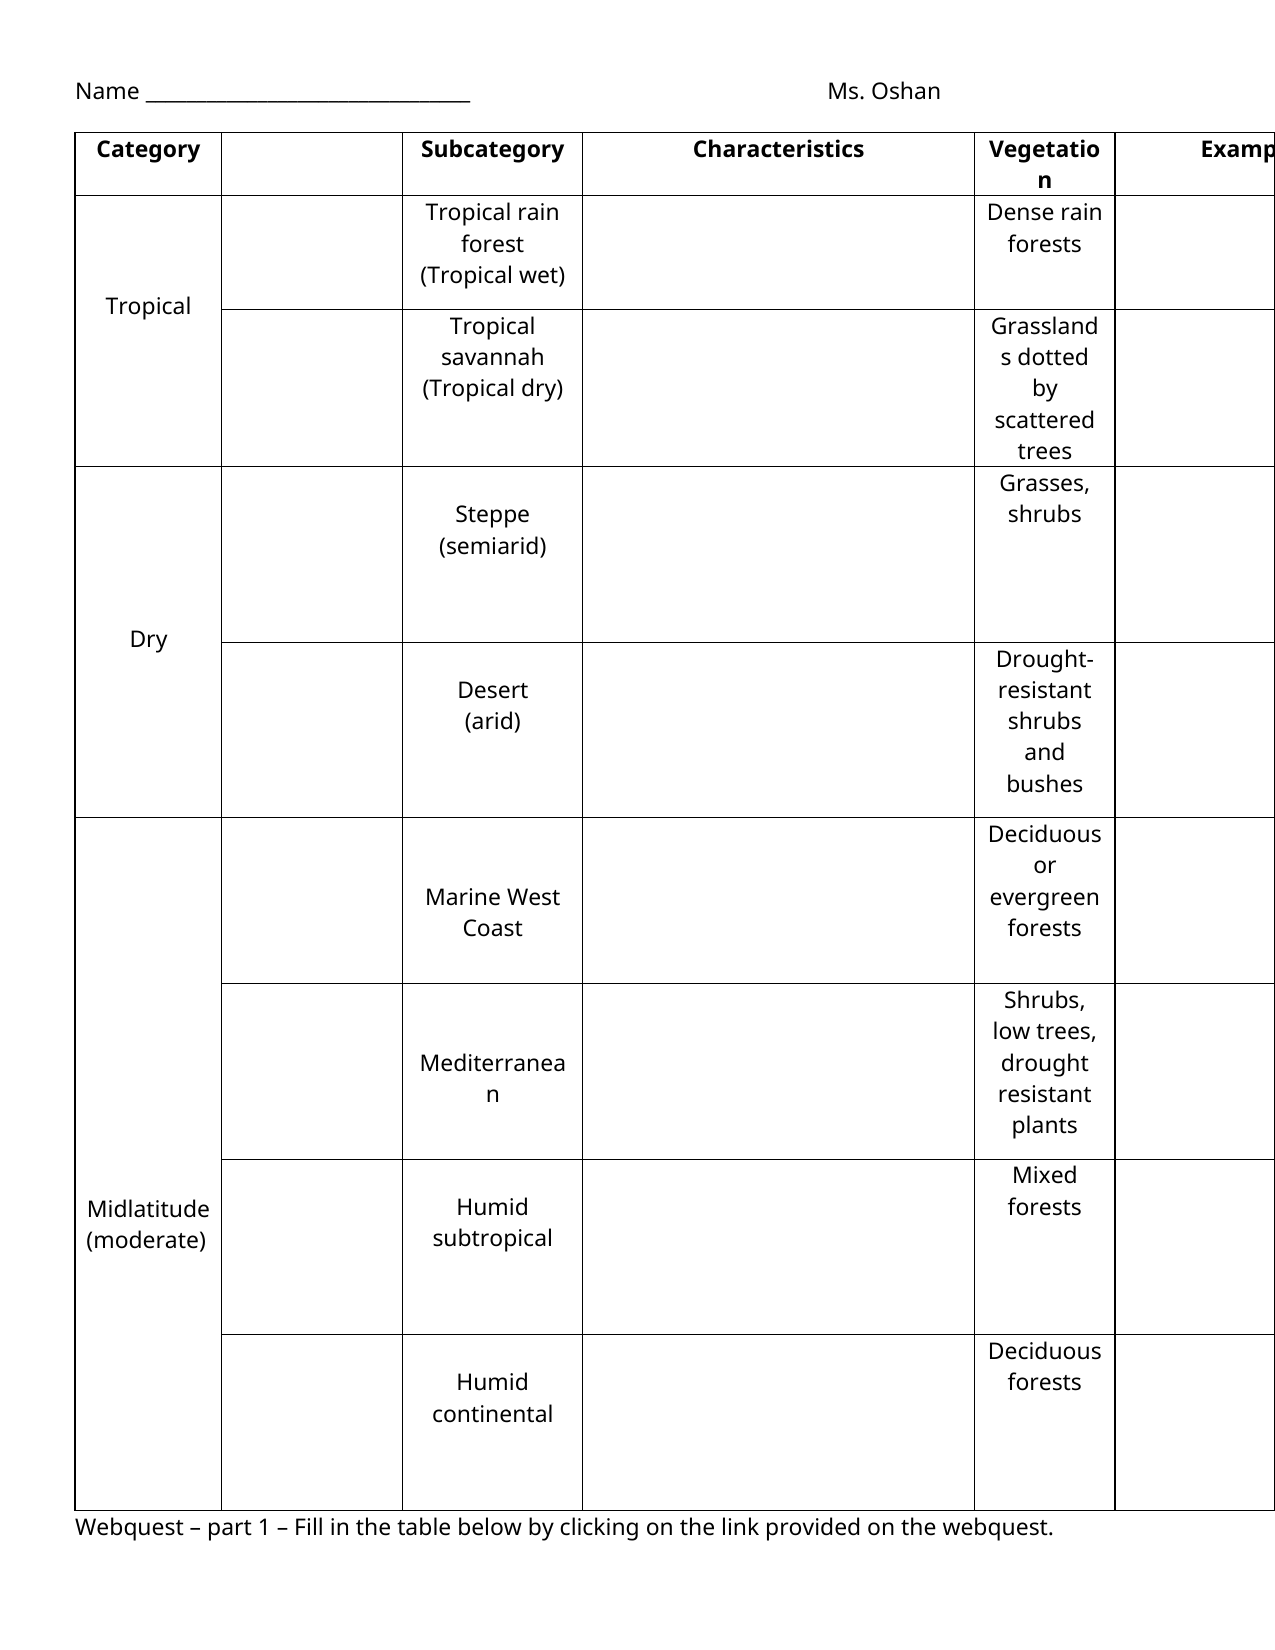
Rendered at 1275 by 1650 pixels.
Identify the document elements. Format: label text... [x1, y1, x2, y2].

table_cell Steppe (semiarid) [403, 467, 582, 642]
table_header Subcategory [403, 133, 582, 195]
table_cell [1116, 984, 1274, 1158]
table_cell [583, 196, 974, 309]
table_cell Humid subtropical [403, 1160, 582, 1334]
table_cell [222, 818, 402, 983]
table_cell [583, 310, 974, 466]
table_cell [1116, 196, 1274, 309]
table_cell Grasslands dotted by scattered trees [975, 310, 1114, 466]
table_cell [583, 1160, 974, 1334]
table_cell [1116, 643, 1274, 817]
table_header Vegetation [975, 133, 1114, 195]
table_cell [583, 818, 974, 983]
table_header Examples [1116, 133, 1274, 195]
table_cell [222, 1160, 402, 1334]
table_cell [1116, 310, 1274, 466]
table_cell Marine West Coast [403, 818, 582, 983]
table_cell Drought-resistant shrubs and bushes [975, 643, 1114, 817]
table_cell Tropical [76, 196, 221, 466]
table_cell [222, 1335, 402, 1509]
table_cell [583, 1335, 974, 1509]
table_cell [222, 310, 402, 466]
table_cell Mixed forests [975, 1160, 1114, 1334]
table_header [222, 133, 402, 195]
table_cell Dry [76, 467, 221, 817]
table_cell Tropical savannah (Tropical dry) [403, 310, 582, 466]
table_cell [222, 196, 402, 309]
table_cell Deciduous or evergreen forests [975, 818, 1114, 983]
table_cell Humid continental [403, 1335, 582, 1509]
table_cell [222, 467, 402, 642]
table_cell Desert (arid) [403, 643, 582, 817]
table_cell Tropical rain forest (Tropical wet) [403, 196, 582, 309]
table_cell [1116, 818, 1274, 983]
table_cell Dense rain forests [975, 196, 1114, 309]
table_cell Mediterranean [403, 984, 582, 1158]
table_cell [1116, 1160, 1274, 1334]
table_cell [583, 984, 974, 1158]
table_cell [1116, 1335, 1274, 1509]
table_cell Deciduous forests [975, 1335, 1114, 1509]
table_cell Grasses, shrubs [975, 467, 1114, 642]
table_cell [583, 467, 974, 642]
table_cell [222, 643, 402, 817]
table_cell [1116, 467, 1274, 642]
table_cell [583, 643, 974, 817]
table_header Characteristics [583, 133, 974, 195]
table_cell [222, 984, 402, 1158]
table_cell Midlatitude (moderate) [76, 818, 221, 1509]
table_header Category [76, 133, 221, 195]
table_cell Shrubs, low trees, drought resistant plants [975, 984, 1114, 1158]
text Webquest – part 1 – Fill in the table below by clicking on the link provided on the webquest. [75, 1511, 1200, 1542]
text Name ________________________________ Ms. Oshan [75, 75, 1200, 106]
